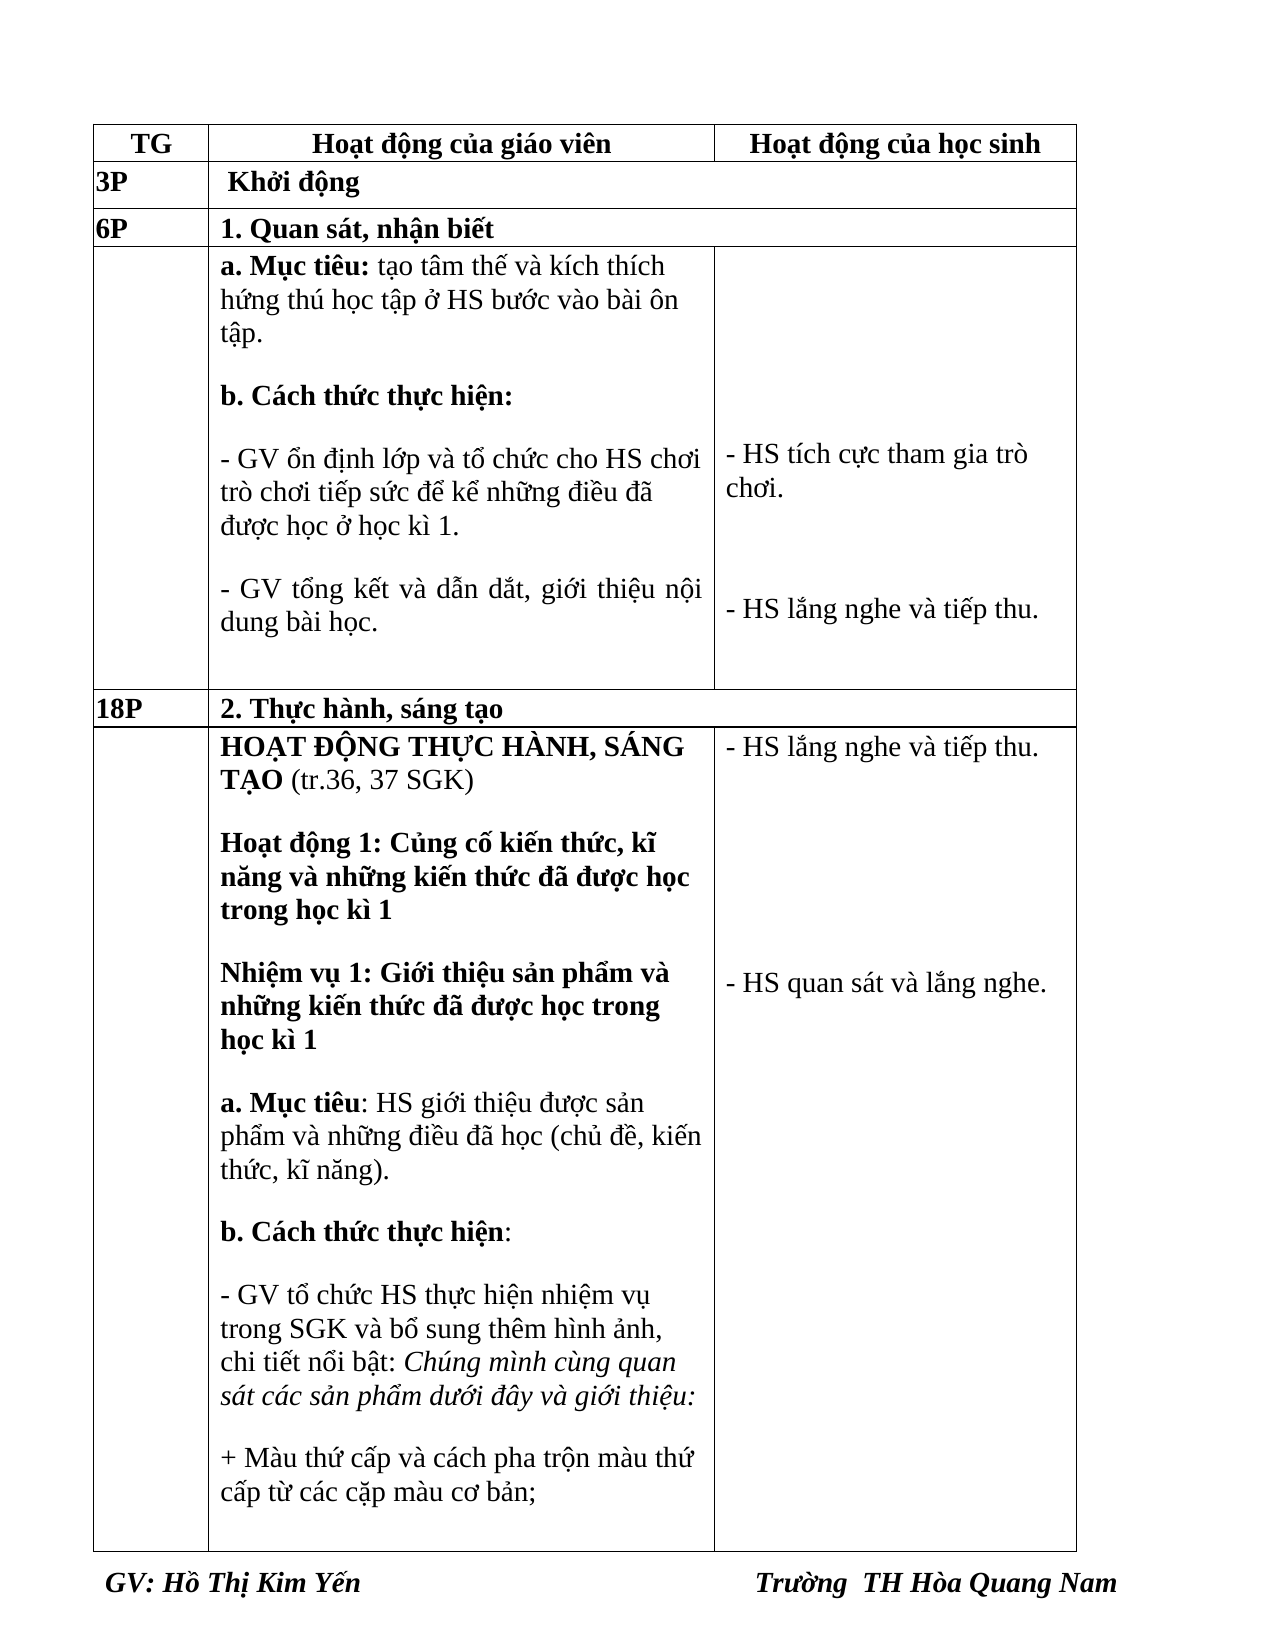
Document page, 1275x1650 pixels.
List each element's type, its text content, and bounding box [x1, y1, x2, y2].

table_header TG [94, 125, 208, 161]
table_cell [94, 247, 208, 689]
table_cell 2. Thực hành, sáng tạo [209, 690, 1076, 726]
table_cell 6P [94, 209, 208, 246]
table_cell 18P [94, 690, 208, 726]
table_cell [94, 728, 208, 1551]
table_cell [209, 728, 714, 1551]
table_cell a. Mục tiêu: tạo tâm thế và kích thích hứng thú học tập ở HS bước vào bài ôn tập. b. Cách thức thực hiện: - GV ổn định lớp và tổ chức cho HS chơi trò chơi tiếp sức để kể những điều đã được học ở học kì 1. - GV tổng kết và dẫn dắt, giới thiệu nội dung bài học. [209, 247, 714, 689]
table_cell Khởi động [209, 162, 1076, 208]
table_cell 3P [94, 162, 208, 208]
table_cell - HS tích cực tham gia trò chơi. - HS lắng nghe và tiếp thu. [715, 247, 1076, 689]
table_header Hoạt động của học sinh [715, 125, 1076, 161]
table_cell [715, 728, 1076, 1551]
table_header Hoạt động của giáo viên [209, 125, 714, 161]
table_cell 1. Quan sát, nhận biết [209, 209, 1076, 246]
